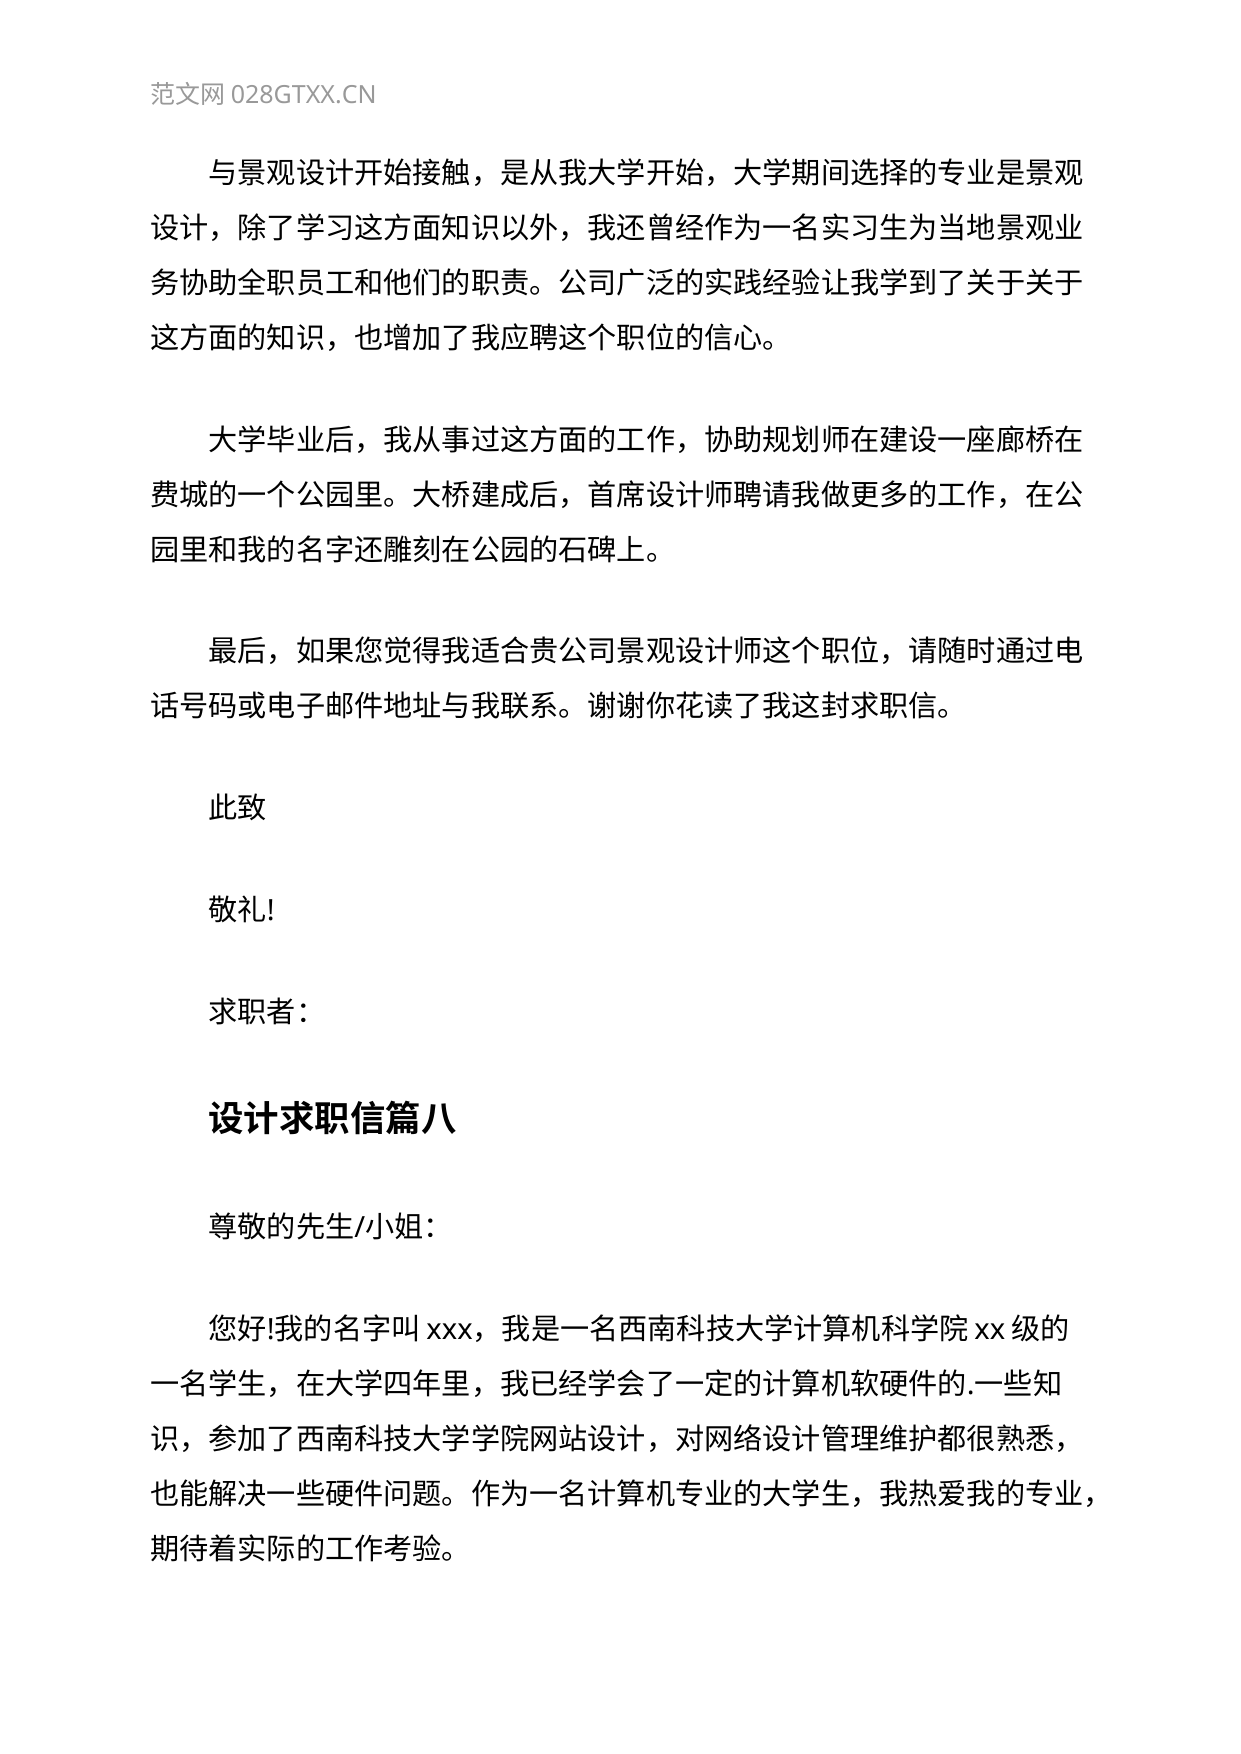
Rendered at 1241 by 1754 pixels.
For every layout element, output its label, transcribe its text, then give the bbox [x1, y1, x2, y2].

text 设计求职信篇八 [150, 1090, 1090, 1141]
text 大学毕业后，我从事过这方面的工作，协助规划师在建设一座廊桥在费城的一个公园里。大桥建成后，首席设计师聘请我做更多的工作，在公园里和我的名字还雕刻在公园的石碑上。 [150, 416, 1090, 568]
text 您好!我的名字叫xxx，我是一名西南科技大学计算机科学院xx级的一名学生，在大学四年里，我已经学会了一定的计算机软硬件的.一些知识，参加了西南科技大学学院网站设计，对网络设计管理维护都很熟悉，也能解决一些硬件问题。作为一名计算机专业的大学生，我热爱我的专业，期待着实际的工作考验。 [150, 1306, 1090, 1568]
text 此致 [150, 785, 1090, 827]
text 最后，如果您觉得我适合贵公司景观设计师这个职位，请随时通过电话号码或电子邮件地址与我联系。谢谢你花读了我这封求职信。 [150, 628, 1090, 725]
text 与景观设计开始接触，是从我大学开始，大学期间选择的专业是景观设计，除了学习这方面知识以外，我还曾经作为一名实习生为当地景观业务协助全职员工和他们的职责。公司广泛的实践经验让我学到了关于关于这方面的知识，也增加了我应聘这个职位的信心。 [150, 150, 1090, 357]
text 尊敬的先生/小姐： [150, 1204, 1090, 1246]
text 敬礼! [150, 886, 1090, 929]
text 求职者： [150, 988, 1090, 1031]
